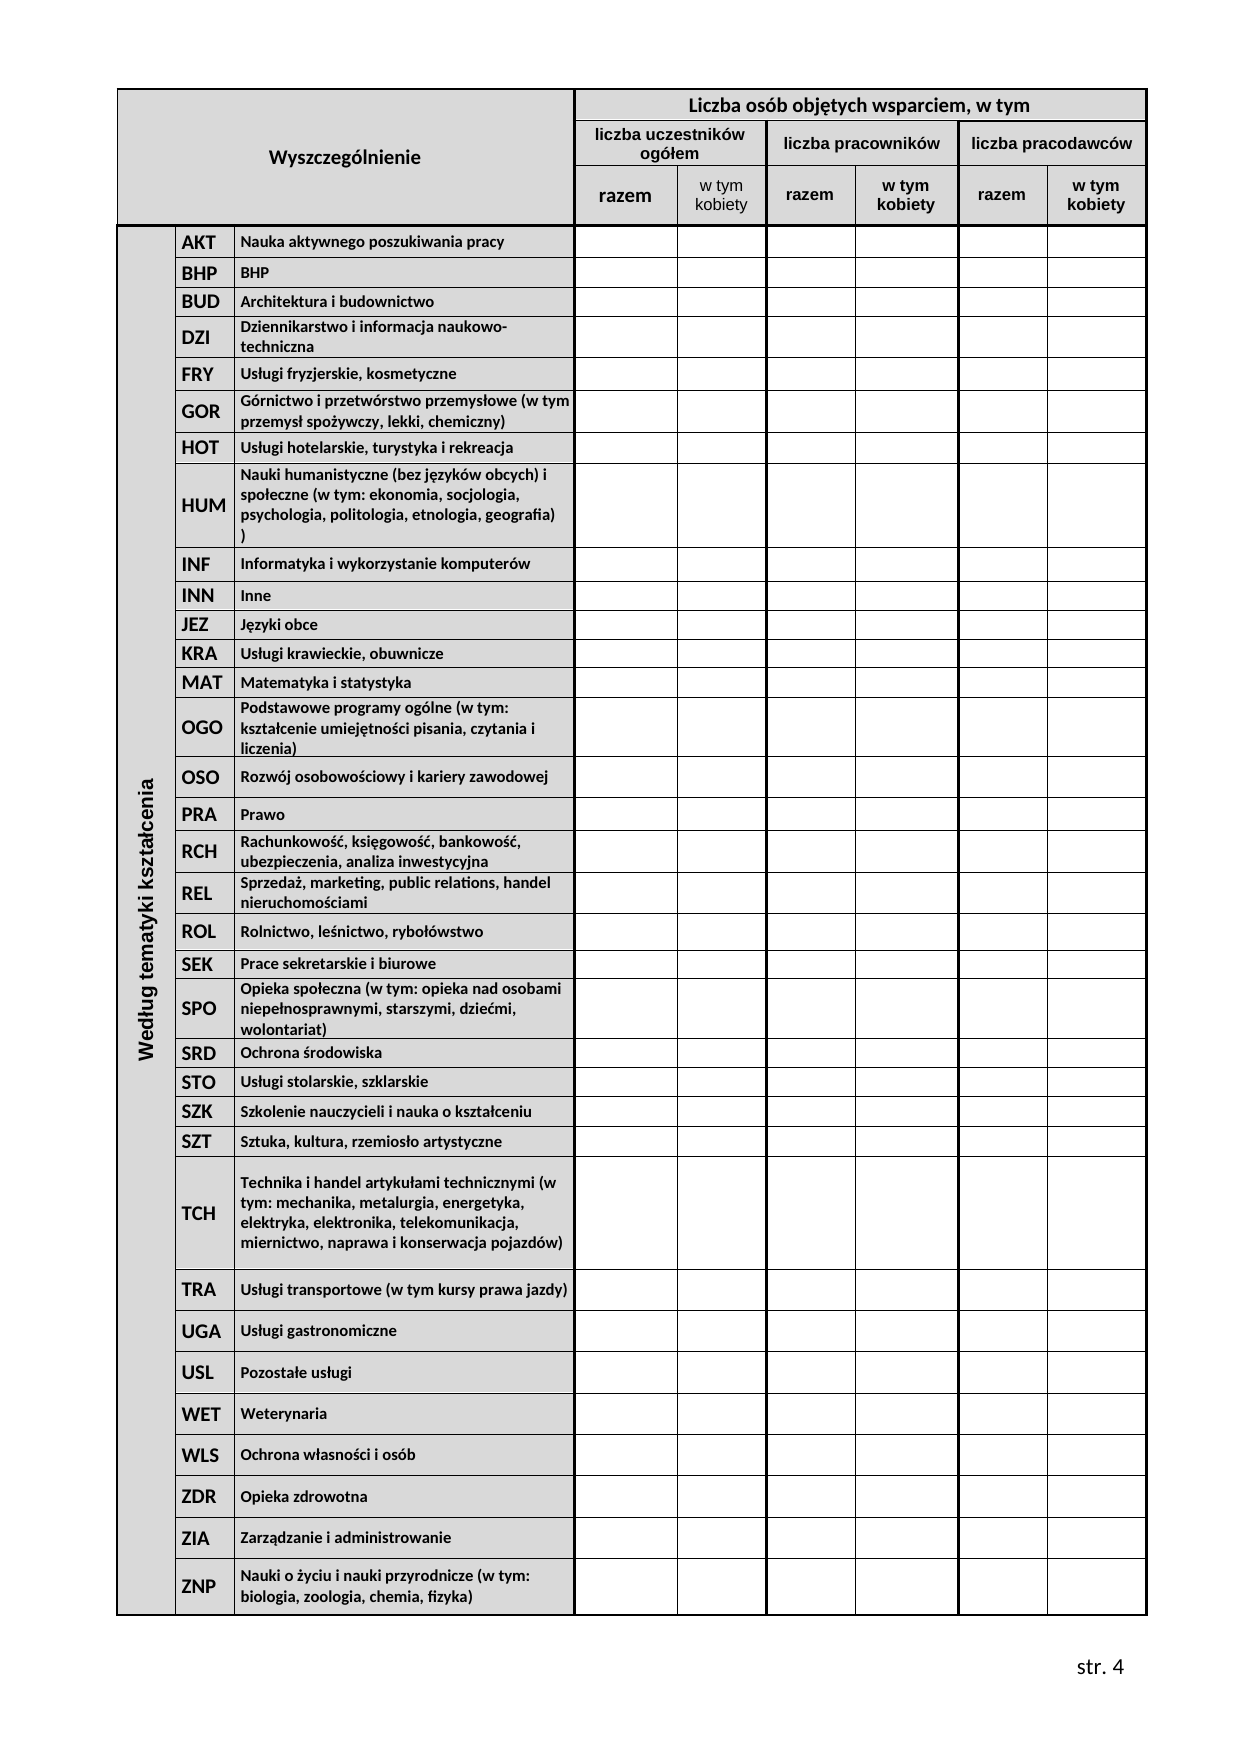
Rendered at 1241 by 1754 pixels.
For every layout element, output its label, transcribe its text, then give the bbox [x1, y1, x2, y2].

table_cell [768, 979, 855, 1038]
table_cell [960, 914, 1047, 949]
table_cell [768, 1435, 855, 1475]
table_cell [1048, 757, 1145, 797]
table_cell [678, 979, 765, 1038]
table_cell [1048, 227, 1145, 257]
table_header Liczba osób objętych wsparciem, w tym [576, 90, 1145, 119]
table_cell [576, 640, 677, 667]
table_cell [576, 317, 677, 357]
table_cell [960, 951, 1047, 978]
table_cell [576, 391, 677, 431]
table_cell [960, 358, 1047, 390]
table_cell Dziennikarstwo i informacja naukowo-techniczna [235, 317, 573, 357]
table_cell Języki obce [235, 611, 573, 639]
table_cell [576, 1270, 677, 1310]
table_cell Usługi transportowe (w tym kursy prawa jazdy) [235, 1270, 573, 1310]
table_cell [1048, 798, 1145, 830]
table_cell [856, 1518, 957, 1558]
table_cell [1048, 951, 1145, 978]
table_cell [1048, 464, 1145, 546]
table_cell [960, 1476, 1047, 1517]
table_cell [576, 1157, 677, 1268]
table_cell [576, 1476, 677, 1517]
table_cell [768, 548, 855, 581]
table_cell [1048, 831, 1145, 872]
table_cell [678, 227, 765, 257]
table_cell [678, 582, 765, 609]
table_cell Sprzedaż, marketing, public relations, handel nieruchomościami [235, 873, 573, 913]
table_cell [768, 1097, 855, 1126]
table_cell [960, 831, 1047, 872]
table_cell [768, 1270, 855, 1310]
table_cell PRA [176, 798, 234, 830]
table_cell RCH [176, 831, 234, 872]
table_cell [856, 1559, 957, 1614]
table_cell [856, 288, 957, 316]
table_cell Opieka zdrowotna [235, 1476, 573, 1517]
table_cell HUM [176, 464, 234, 546]
table_cell [678, 1270, 765, 1310]
table_cell [678, 1039, 765, 1067]
table_cell [1048, 1311, 1145, 1351]
table_cell [768, 1311, 855, 1351]
table_cell Rolnictwo, leśnictwo, rybołówstwo [235, 914, 573, 949]
table_cell SRD [176, 1039, 234, 1067]
table_cell [768, 1559, 855, 1614]
table_cell Weterynaria [235, 1394, 573, 1434]
table_cell [1048, 1270, 1145, 1310]
table_cell Usługi fryzjerskie, kosmetyczne [235, 358, 573, 390]
table_cell [960, 548, 1047, 581]
table_cell [768, 258, 855, 287]
table_cell Podstawowe programy ogólne (w tym: kształcenie umiejętności pisania, czytania i liczenia) [235, 698, 573, 756]
table_cell Pozostałe usługi [235, 1352, 573, 1392]
table_cell [856, 873, 957, 913]
table_cell [768, 1068, 855, 1096]
table_cell [856, 1157, 957, 1268]
table_cell ZIA [176, 1518, 234, 1558]
table_cell [856, 979, 957, 1038]
table_cell [856, 798, 957, 830]
table_cell Ochrona własności i osób [235, 1435, 573, 1475]
table_cell Ochrona środowiska [235, 1039, 573, 1067]
table_cell [1048, 698, 1145, 756]
table_cell [960, 798, 1047, 830]
table_cell Nauki o życiu i nauki przyrodnicze (w tym: biologia, zoologia, chemia, fizyka) [235, 1559, 573, 1614]
table_cell Według tematyki kształcenia [118, 227, 175, 1614]
table_cell ZNP [176, 1559, 234, 1614]
table_cell [856, 640, 957, 667]
table_cell INN [176, 582, 234, 609]
table_cell [856, 1311, 957, 1351]
table_cell [856, 227, 957, 257]
table_cell OSO [176, 757, 234, 797]
table_cell [856, 1127, 957, 1156]
table_cell [576, 873, 677, 913]
table_cell [960, 1068, 1047, 1096]
table_cell razem [960, 166, 1047, 224]
table_cell [856, 391, 957, 431]
table_cell [1048, 979, 1145, 1038]
table_cell SPO [176, 979, 234, 1038]
table_cell [856, 582, 957, 609]
table_cell [1048, 1157, 1145, 1268]
table_cell [856, 914, 957, 949]
table_cell [1048, 391, 1145, 431]
table_cell [960, 979, 1047, 1038]
table_cell Zarządzanie i administrowanie [235, 1518, 573, 1558]
table_cell [1048, 1435, 1145, 1475]
table_cell [1048, 640, 1145, 667]
table_cell [678, 798, 765, 830]
table_cell [678, 288, 765, 316]
table_cell [768, 1039, 855, 1067]
table_cell [678, 668, 765, 697]
table_cell [856, 951, 957, 978]
table_cell Technika i handel artykułami technicznymi (w tym: mechanika, metalurgia, energetyka, elektryka, elektronika, telekomunikacja, miernictwo, naprawa i konserwacja pojazdów) [235, 1157, 573, 1268]
table_cell [768, 1476, 855, 1517]
table_cell [1048, 1068, 1145, 1096]
table_cell [960, 433, 1047, 462]
table_cell [768, 1352, 855, 1392]
table_cell [576, 582, 677, 609]
table_cell [678, 1352, 765, 1392]
table_cell [768, 582, 855, 609]
table_cell [960, 757, 1047, 797]
table_cell [960, 258, 1047, 287]
table_cell [856, 831, 957, 872]
table_cell ZDR [176, 1476, 234, 1517]
table_cell Prawo [235, 798, 573, 830]
table_cell [1048, 1097, 1145, 1126]
table_cell [768, 464, 855, 546]
table_cell Usługi hotelarskie, turystyka i rekreacja [235, 433, 573, 462]
table_cell STO [176, 1068, 234, 1096]
table_cell SZT [176, 1127, 234, 1156]
table_cell UGA [176, 1311, 234, 1351]
table_cell [960, 227, 1047, 257]
table_cell [768, 914, 855, 949]
table_cell w tym kobiety [1048, 166, 1145, 224]
table_cell [856, 1068, 957, 1096]
table_cell [960, 1270, 1047, 1310]
table_cell [678, 757, 765, 797]
table_cell [960, 1435, 1047, 1475]
table_cell [576, 1127, 677, 1156]
table_cell BUD [176, 288, 234, 316]
table_cell SZK [176, 1097, 234, 1126]
table_cell [576, 258, 677, 287]
table_cell [960, 1518, 1047, 1558]
table_cell Opieka społeczna (w tym: opieka nad osobami niepełnosprawnymi, starszymi, dziećmi, wolontariat) [235, 979, 573, 1038]
table_cell [678, 1068, 765, 1096]
table_cell Sztuka, kultura, rzemiosło artystyczne [235, 1127, 573, 1156]
table_cell [576, 611, 677, 639]
table_cell [768, 698, 855, 756]
table_cell [678, 1476, 765, 1517]
table_cell [576, 668, 677, 697]
table_cell [576, 1518, 677, 1558]
table_cell [678, 873, 765, 913]
table_cell [678, 1311, 765, 1351]
table_cell REL [176, 873, 234, 913]
table_cell [678, 548, 765, 581]
table_cell [678, 1394, 765, 1434]
table_cell liczba uczestników ogółem [576, 121, 765, 165]
table_cell [678, 1127, 765, 1156]
table_cell [768, 317, 855, 357]
table_cell [960, 1097, 1047, 1126]
table_cell [678, 611, 765, 639]
table_cell [768, 1127, 855, 1156]
table_cell [678, 433, 765, 462]
table_cell [1048, 1039, 1145, 1067]
table_cell liczba pracowników [768, 121, 957, 165]
table_cell [768, 433, 855, 462]
table_cell [856, 1394, 957, 1434]
table_cell [856, 1097, 957, 1126]
table_cell JEZ [176, 611, 234, 639]
table_cell Prace sekretarskie i biurowe [235, 951, 573, 978]
table_cell WLS [176, 1435, 234, 1475]
table_cell [960, 391, 1047, 431]
table_cell BHP [176, 258, 234, 287]
table_cell [678, 951, 765, 978]
table_cell SEK [176, 951, 234, 978]
table_cell [1048, 1394, 1145, 1434]
table_cell [768, 757, 855, 797]
table_cell USL [176, 1352, 234, 1392]
table_cell [576, 798, 677, 830]
table_cell [576, 358, 677, 390]
table_cell [576, 951, 677, 978]
table_cell [1048, 258, 1145, 287]
table_cell [678, 464, 765, 546]
table_cell Usługi gastronomiczne [235, 1311, 573, 1351]
table_cell [1048, 668, 1145, 697]
table_cell [1048, 914, 1145, 949]
table_cell [856, 317, 957, 357]
table_cell MAT [176, 668, 234, 697]
table_cell [960, 1394, 1047, 1434]
table_cell DZI [176, 317, 234, 357]
table_cell [768, 611, 855, 639]
table_cell Rozwój osobowościowy i kariery zawodowej [235, 757, 573, 797]
table_cell Szkolenie nauczycieli i nauka o kształceniu [235, 1097, 573, 1126]
table_cell w tym kobiety [856, 166, 957, 224]
table_cell Inne [235, 582, 573, 609]
table_cell [960, 1559, 1047, 1614]
table_cell [576, 1068, 677, 1096]
table_cell [856, 1270, 957, 1310]
table_cell [768, 1394, 855, 1434]
table_cell [768, 1518, 855, 1558]
table_cell [768, 227, 855, 257]
table_cell [1048, 1127, 1145, 1156]
table_cell [768, 951, 855, 978]
table_cell [960, 1352, 1047, 1392]
table_cell [960, 1311, 1047, 1351]
table_cell [576, 831, 677, 872]
table_cell [678, 831, 765, 872]
table_cell [576, 288, 677, 316]
table_cell w tym kobiety [678, 166, 765, 224]
table_cell [856, 668, 957, 697]
table_cell [768, 831, 855, 872]
table_cell [856, 1352, 957, 1392]
table_cell Matematyka i statystyka [235, 668, 573, 697]
table_cell [678, 640, 765, 667]
table_cell [678, 698, 765, 756]
table_cell HOT [176, 433, 234, 462]
table_cell [576, 1097, 677, 1126]
table_cell [1048, 358, 1145, 390]
table_cell [960, 668, 1047, 697]
table_cell razem [576, 166, 677, 224]
table_cell [576, 757, 677, 797]
table_cell [856, 358, 957, 390]
table_cell [768, 873, 855, 913]
table_cell [768, 798, 855, 830]
table_cell [576, 979, 677, 1038]
table_cell [1048, 1518, 1145, 1558]
table_cell [1048, 317, 1145, 357]
table_cell [856, 611, 957, 639]
table_cell [576, 1311, 677, 1351]
table_cell liczba pracodawców [960, 122, 1145, 165]
table_cell [856, 258, 957, 287]
table_cell [576, 548, 677, 581]
table_cell [1048, 873, 1145, 913]
table_cell WET [176, 1394, 234, 1434]
table_cell OGO [176, 698, 234, 756]
table_cell ROL [176, 914, 234, 949]
table_cell AKT [176, 227, 234, 257]
table_cell [678, 1518, 765, 1558]
table_cell [856, 698, 957, 756]
table_cell razem [768, 166, 855, 224]
table_cell [1048, 1559, 1145, 1614]
table_cell [856, 548, 957, 581]
table_cell [960, 582, 1047, 609]
table_cell [768, 358, 855, 390]
table_cell KRA [176, 640, 234, 667]
table_cell [768, 668, 855, 697]
table_cell Usługi stolarskie, szklarskie [235, 1068, 573, 1096]
table_cell [960, 1127, 1047, 1156]
table_cell [856, 433, 957, 462]
table_cell Architektura i budownictwo [235, 288, 573, 316]
table_cell [678, 358, 765, 390]
table_cell [1048, 1476, 1145, 1517]
table_cell [960, 640, 1047, 667]
table_cell BHP [235, 258, 573, 287]
table_header Wyszczególnienie [118, 90, 573, 224]
table_cell [576, 1559, 677, 1614]
table_cell [576, 1435, 677, 1475]
table_cell [856, 464, 957, 546]
table_cell [768, 640, 855, 667]
table_cell [960, 288, 1047, 316]
table_cell [576, 698, 677, 756]
table_cell Nauki humanistyczne (bez języków obcych) i społeczne (w tym: ekonomia, socjologia, psychologia, politologia, etnologia, geografia) ) [235, 464, 573, 546]
table_cell [856, 1435, 957, 1475]
table_cell [960, 317, 1047, 357]
table_cell [576, 1039, 677, 1067]
table_cell INF [176, 548, 234, 581]
table_cell [678, 1559, 765, 1614]
table_cell [1048, 1352, 1145, 1392]
table_cell [576, 1352, 677, 1392]
table_cell [678, 1097, 765, 1126]
table_cell [1048, 433, 1145, 462]
table_cell [856, 757, 957, 797]
table_cell [678, 317, 765, 357]
table_cell [960, 698, 1047, 756]
table_cell Górnictwo i przetwórstwo przemysłowe (w tym przemysł spożywczy, lekki, chemiczny) [235, 391, 573, 431]
table_cell TRA [176, 1270, 234, 1310]
table_cell [960, 873, 1047, 913]
table_cell [1048, 548, 1145, 581]
table_cell [576, 914, 677, 949]
table_cell [678, 391, 765, 431]
table_cell [960, 1039, 1047, 1067]
table_cell [856, 1476, 957, 1517]
table_cell [576, 433, 677, 462]
table_cell [960, 611, 1047, 639]
table_cell [678, 1435, 765, 1475]
table_cell [576, 1394, 677, 1434]
table_cell [1048, 611, 1145, 639]
table_cell FRY [176, 358, 234, 390]
table_cell [576, 227, 677, 257]
table_cell [1048, 582, 1145, 609]
table_cell [576, 464, 677, 546]
table_cell TCH [176, 1157, 234, 1268]
table_cell GOR [176, 391, 234, 431]
table_cell [768, 288, 855, 316]
table_cell [768, 391, 855, 431]
table_cell [960, 1157, 1047, 1268]
table_cell [856, 1039, 957, 1067]
table_cell Usługi krawieckie, obuwnicze [235, 640, 573, 667]
table_cell Informatyka i wykorzystanie komputerów [235, 548, 573, 581]
table_cell [678, 914, 765, 949]
table_cell Rachunkowość, księgowość, bankowość, ubezpieczenia, analiza inwestycyjna [235, 831, 573, 872]
table_cell Nauka aktywnego poszukiwania pracy [235, 227, 573, 257]
table_cell [768, 1157, 855, 1268]
table_cell [960, 464, 1047, 546]
table_cell [1048, 288, 1145, 316]
table_cell [678, 1157, 765, 1268]
table_cell [678, 258, 765, 287]
